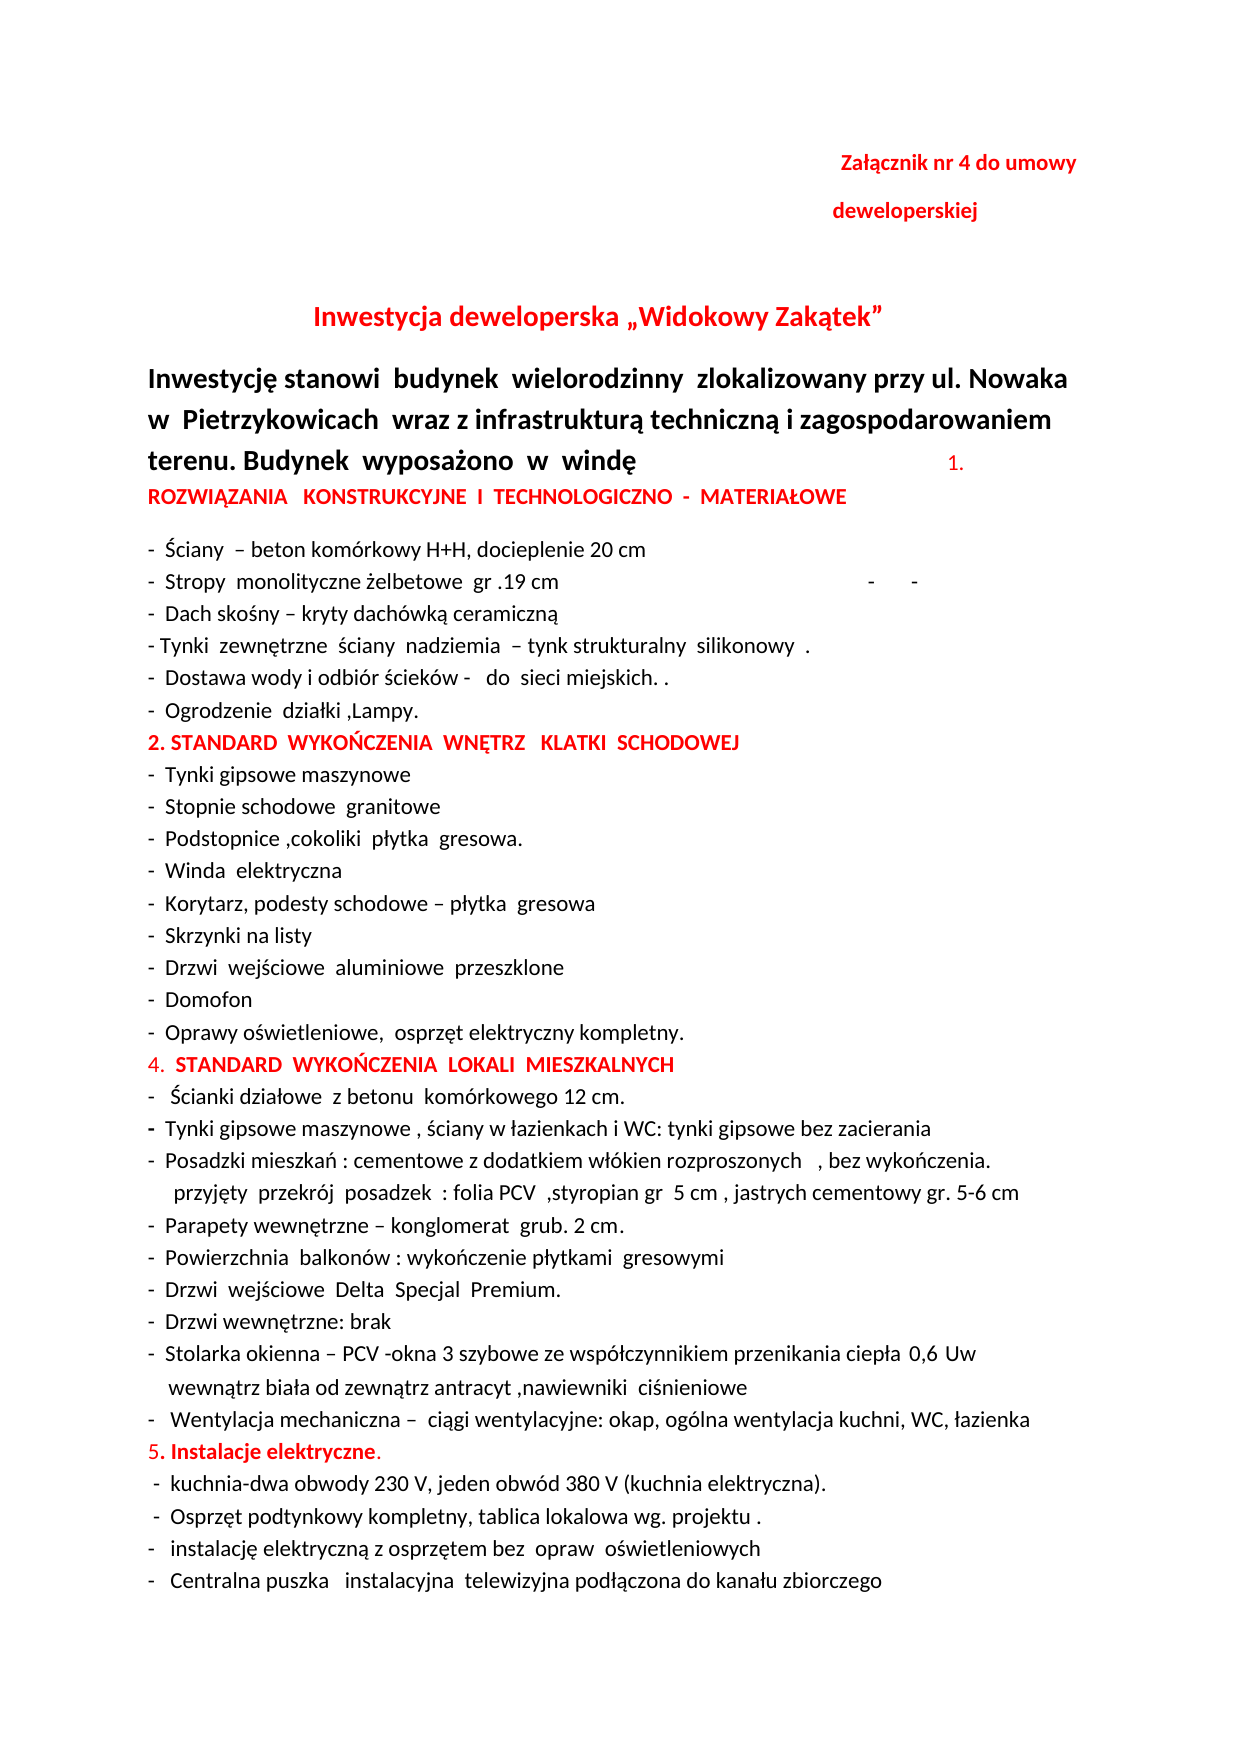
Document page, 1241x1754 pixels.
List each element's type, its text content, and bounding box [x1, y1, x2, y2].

text - Stopnie schodowe granitowe [148, 792, 1093, 820]
text - Drzwi wejściowe aluminiowe przeszklone [148, 953, 1093, 981]
text 5. Instalacje elektryczne. [148, 1437, 1093, 1465]
text - Dach skośny – kryty dachówką ceramiczną [148, 599, 1093, 627]
text Inwestycję stanowi budynek wielorodzinny zlokalizowany przy ul. Nowaka w Pietrzykowicach wraz z infrastrukturą techniczną i zagospodarowaniem terenu. Budynek wyposażono w windę 1. ROZWIĄZANIA KONSTRUKCYJNE I TECHNOLOGICZNO - MATERIAŁOWE [148, 360, 1093, 510]
text - kuchnia-dwa obwody 230 V, jeden obwód 380 V (kuchnia elektryczna). [148, 1469, 1093, 1498]
text - Ściany – beton komórkowy H+H, docieplenie 20 cm [148, 535, 1093, 563]
text - Tynki gipsowe maszynowe , ściany w łazienkach i WC: tynki gipsowe bez zacierania [148, 1114, 1093, 1142]
text - Drzwi wejściowe Delta Specjal Premium. [148, 1275, 1093, 1303]
text wewnątrz biała od zewnątrz antracyt ,nawiewniki ciśnieniowe [148, 1373, 1093, 1401]
text - Korytarz, podesty schodowe – płytka gresowa [148, 889, 1093, 917]
text - Osprzęt podtynkowy kompletny, tablica lokalowa wg. projektu . [148, 1502, 1093, 1530]
text - Centralna puszka instalacyjna telewizyjna podłączona do kanału zbiorczego [148, 1566, 1093, 1594]
text - Powierzchnia balkonów : wykończenie płytkami gresowymi [148, 1243, 1093, 1271]
text - Dostawa wody i odbiór ścieków - do sieci miejskich. . [148, 663, 1093, 692]
text - Tynki zewnętrzne ściany nadziemia – tynk strukturalny silikonowy . [148, 631, 1093, 659]
text - Skrzynki na listy [148, 921, 1093, 949]
text 4. STANDARD WYKOŃCZENIA LOKALI MIESZKALNYCH [148, 1050, 1093, 1078]
text - Parapety wewnętrzne – konglomerat grub. 2 cm. [148, 1211, 1093, 1239]
text - Wentylacja mechaniczna – ciągi wentylacyjne: okap, ogólna wentylacja kuchni, WC, łazienka [148, 1405, 1093, 1433]
text - Ścianki działowe z betonu komórkowego 12 cm. [148, 1082, 1093, 1110]
text - Winda elektryczna [148, 857, 1093, 885]
text - Ogrodzenie działki ,Lampy. [148, 696, 1093, 724]
text - Stolarka okienna – PCV -okna 3 szybowe ze współczynnikiem przenikania ciepła 0,6 Uw [148, 1339, 902, 1367]
text - instalację elektryczną z osprzętem bez opraw oświetleniowych [148, 1534, 1093, 1562]
text przyjęty przekrój posadzek : folia PCV ,styropian gr 5 cm , jastrych cementowy gr. 5-6 cm [148, 1178, 1093, 1207]
text - Podstopnice ,cokoliki płytka gresowa. [148, 824, 1093, 852]
text - Stropy monolityczne żelbetowe gr .19 cm - - [148, 567, 1093, 595]
text - Tynki gipsowe maszynowe [148, 760, 1093, 788]
text Załącznik nr 4 do umowy [148, 148, 1093, 176]
text - Domofon [148, 985, 1093, 1013]
text - Oprawy oświetleniowe, osprzęt elektryczny kompletny. [148, 1018, 1093, 1046]
text - Posadzki mieszkań : cementowe z dodatkiem włókien rozproszonych , bez wykończenia. [148, 1146, 1093, 1174]
text deweloperskiej [148, 196, 1093, 224]
text 2. STANDARD WYKOŃCZENIA WNĘTRZ KLATKI SCHODOWEJ [148, 728, 1093, 756]
text - Drzwi wewnętrzne: brak [148, 1307, 1093, 1335]
text Inwestycja deweloperska „Widokowy Zakątek” [148, 298, 1093, 334]
